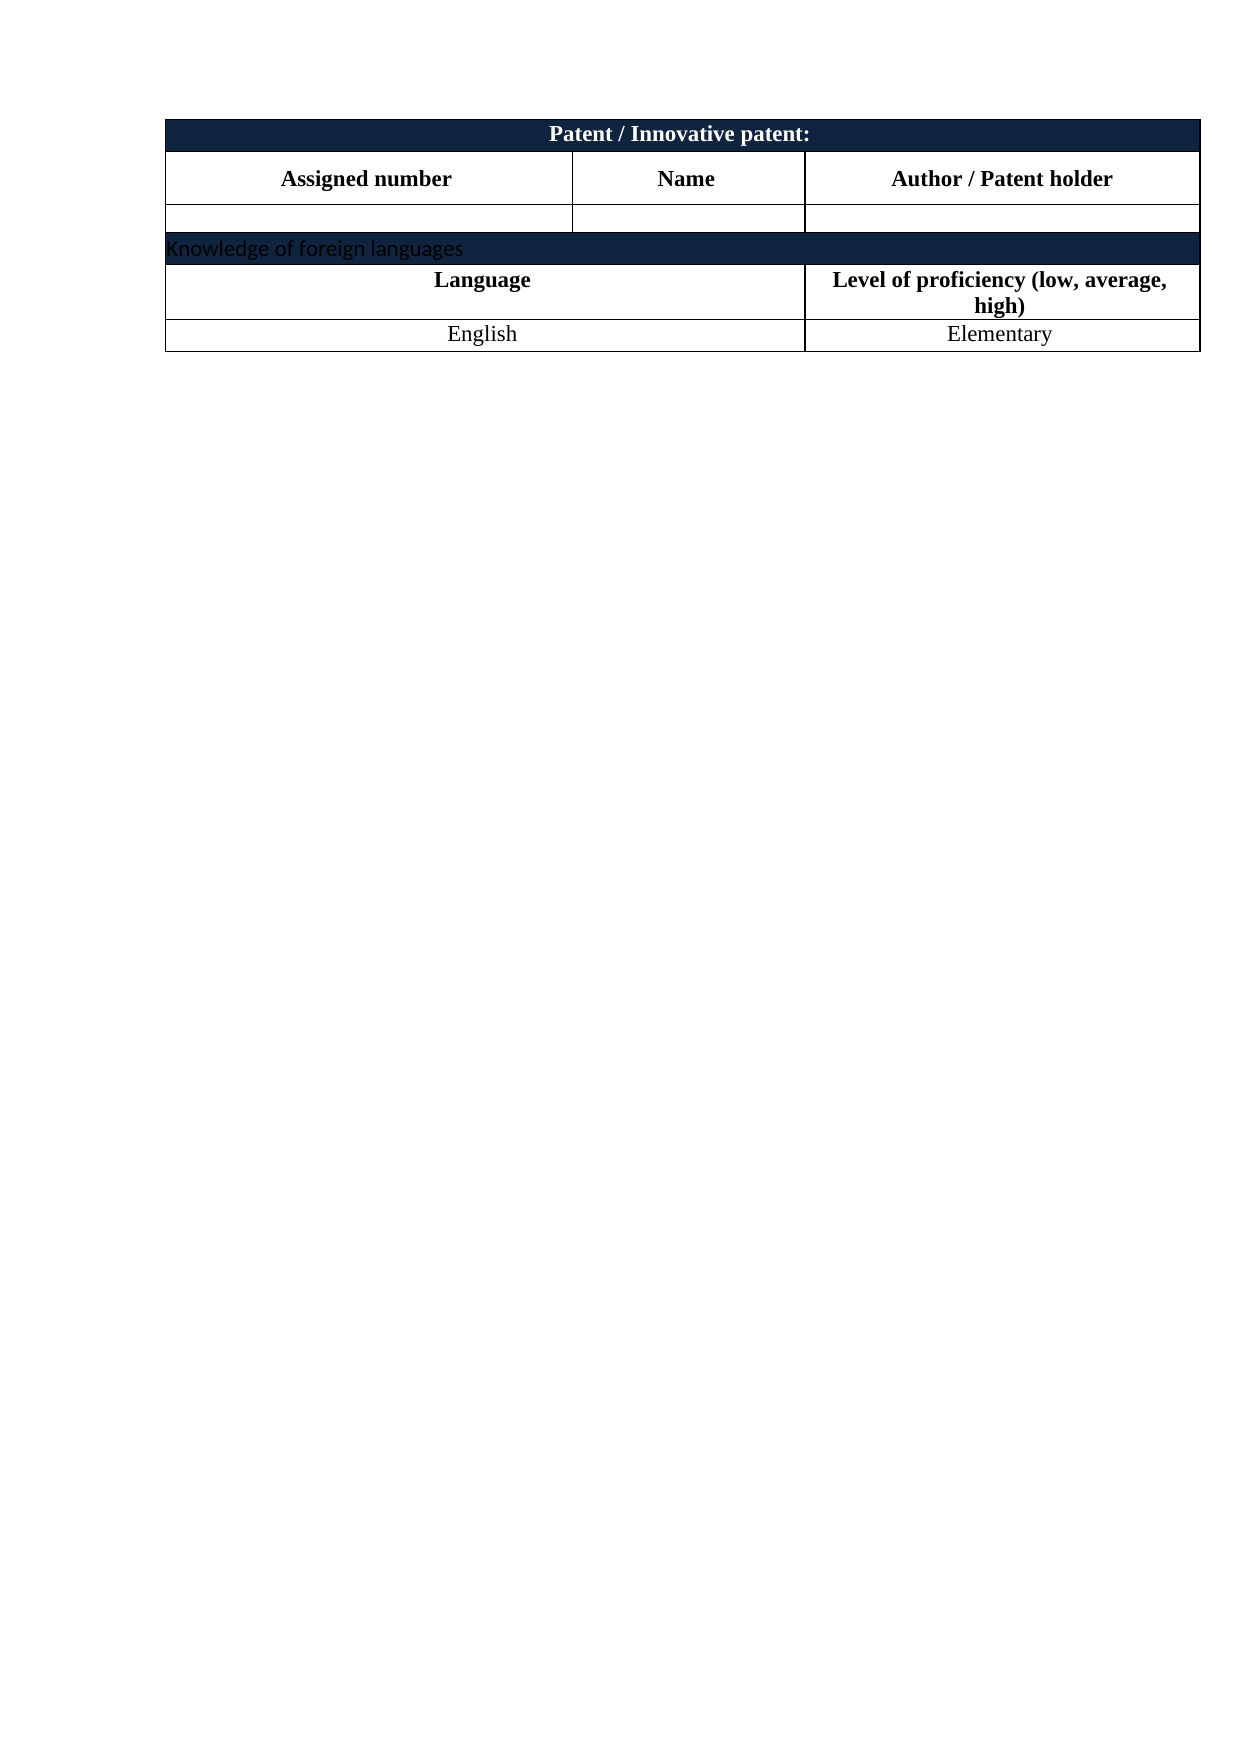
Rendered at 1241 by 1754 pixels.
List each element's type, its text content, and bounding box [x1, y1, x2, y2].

table_cell [806, 205, 1199, 232]
table_cell [573, 205, 804, 232]
table_cell English [166, 320, 804, 351]
table_cell Patent / Innovative patent: [166, 120, 1199, 151]
table_cell Language [166, 265, 804, 319]
table_cell Level of proficiency (low, average, high) [806, 265, 1199, 319]
table_cell Assigned number [166, 152, 572, 204]
table_cell Knowledge of foreign languages [166, 233, 1199, 264]
table_cell Author / Patent holder [806, 152, 1199, 204]
table_cell [166, 205, 572, 232]
table_cell Name [573, 152, 804, 204]
table_cell Elementary [806, 320, 1199, 351]
